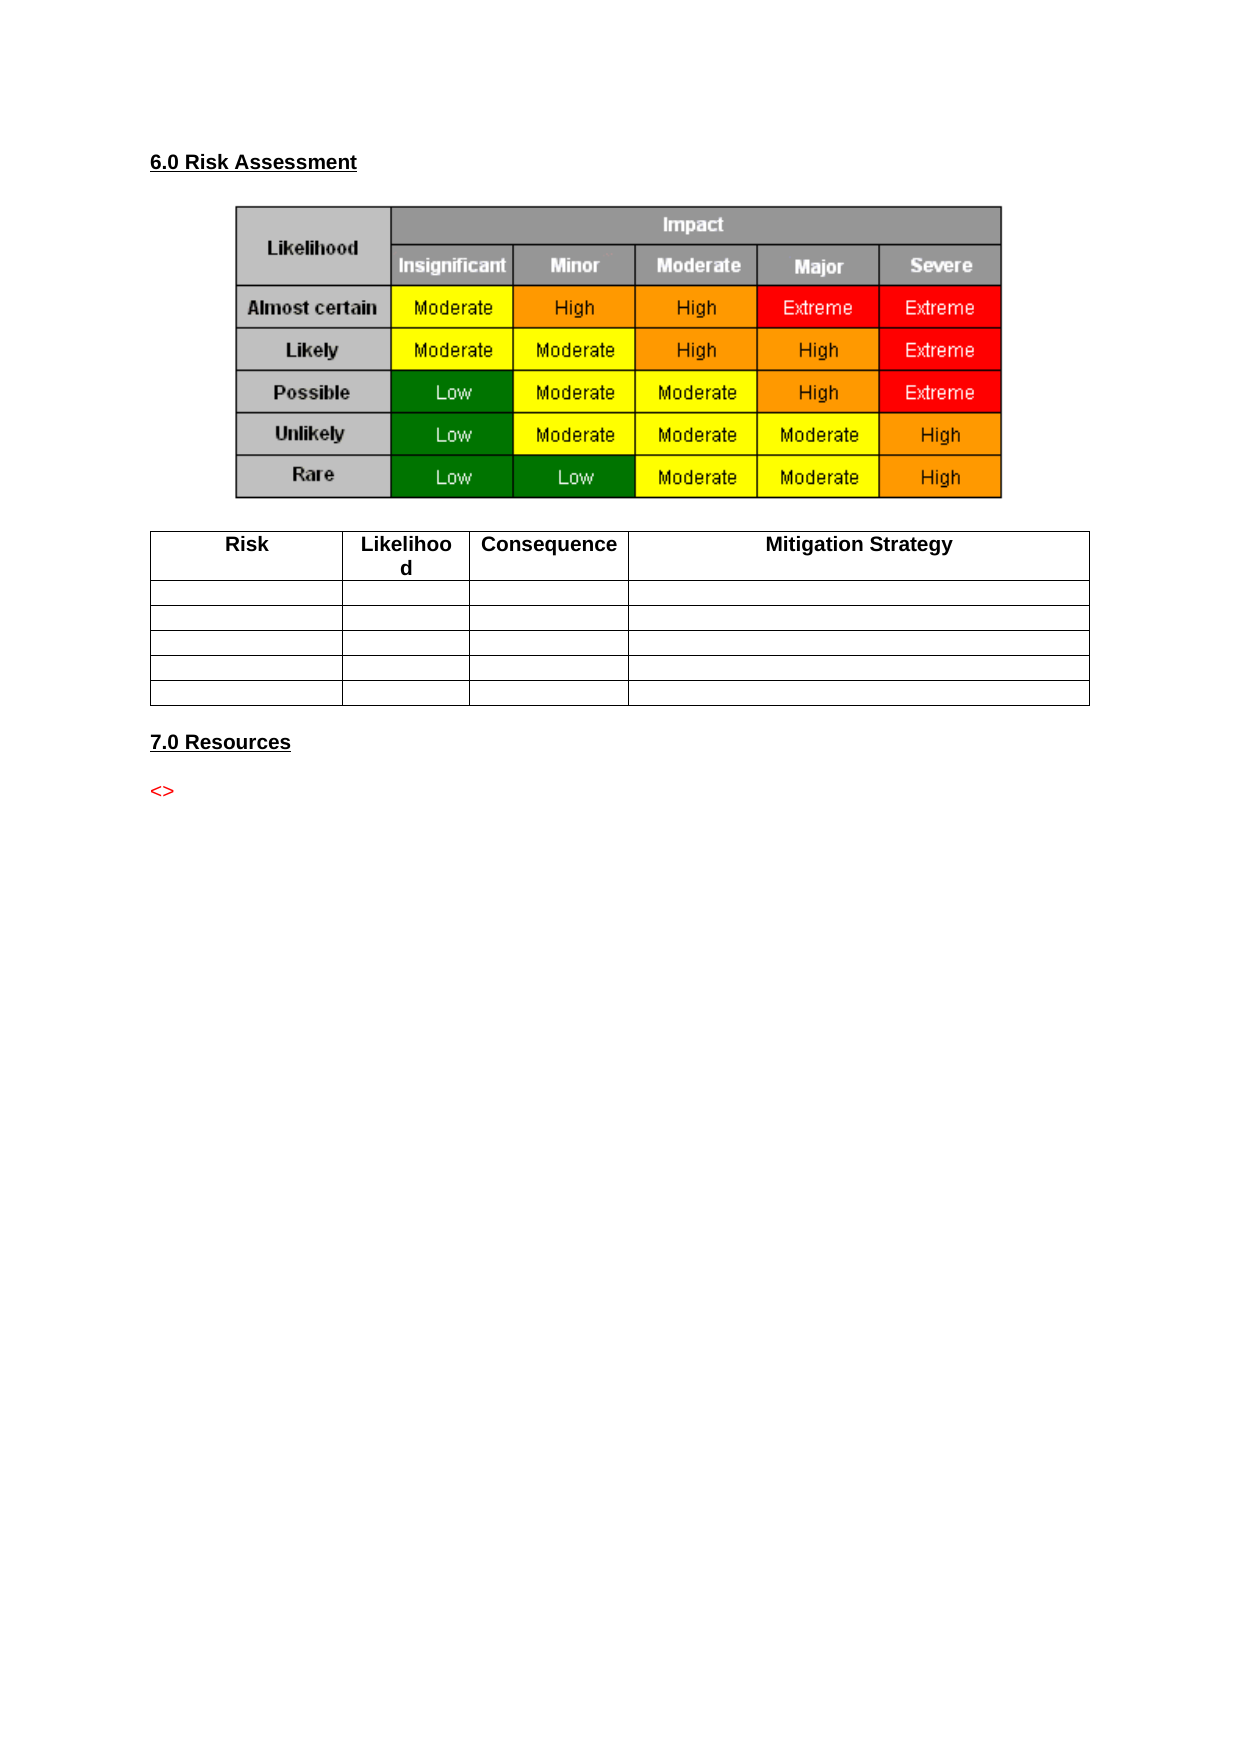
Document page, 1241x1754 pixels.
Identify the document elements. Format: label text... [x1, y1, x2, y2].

table_cell [343, 581, 469, 605]
table_header Likelihood [343, 532, 469, 580]
table_cell [470, 681, 628, 705]
picture [231, 197, 1010, 508]
text 6.0 Risk Assessment [150, 150, 1090, 174]
table_cell [470, 656, 628, 680]
table_cell [151, 631, 342, 655]
table_header Mitigation Strategy [629, 532, 1089, 580]
table_cell [470, 631, 628, 655]
table_cell [151, 656, 342, 680]
table_cell [343, 681, 469, 705]
table_header Consequence [470, 532, 628, 580]
table_cell [343, 656, 469, 680]
table_cell [629, 631, 1089, 655]
table_cell [470, 581, 628, 605]
text 7.0 Resources [150, 730, 1090, 754]
table_cell [629, 656, 1089, 680]
table_cell [470, 606, 628, 630]
table_cell [629, 681, 1089, 705]
table_cell [151, 581, 342, 605]
table_cell [151, 681, 342, 705]
table_cell [343, 631, 469, 655]
table_cell [629, 581, 1089, 605]
table_cell [629, 606, 1089, 630]
table_header Risk [151, 532, 342, 580]
table_cell [343, 606, 469, 630]
text <> [150, 778, 1090, 802]
table_cell [151, 606, 342, 630]
